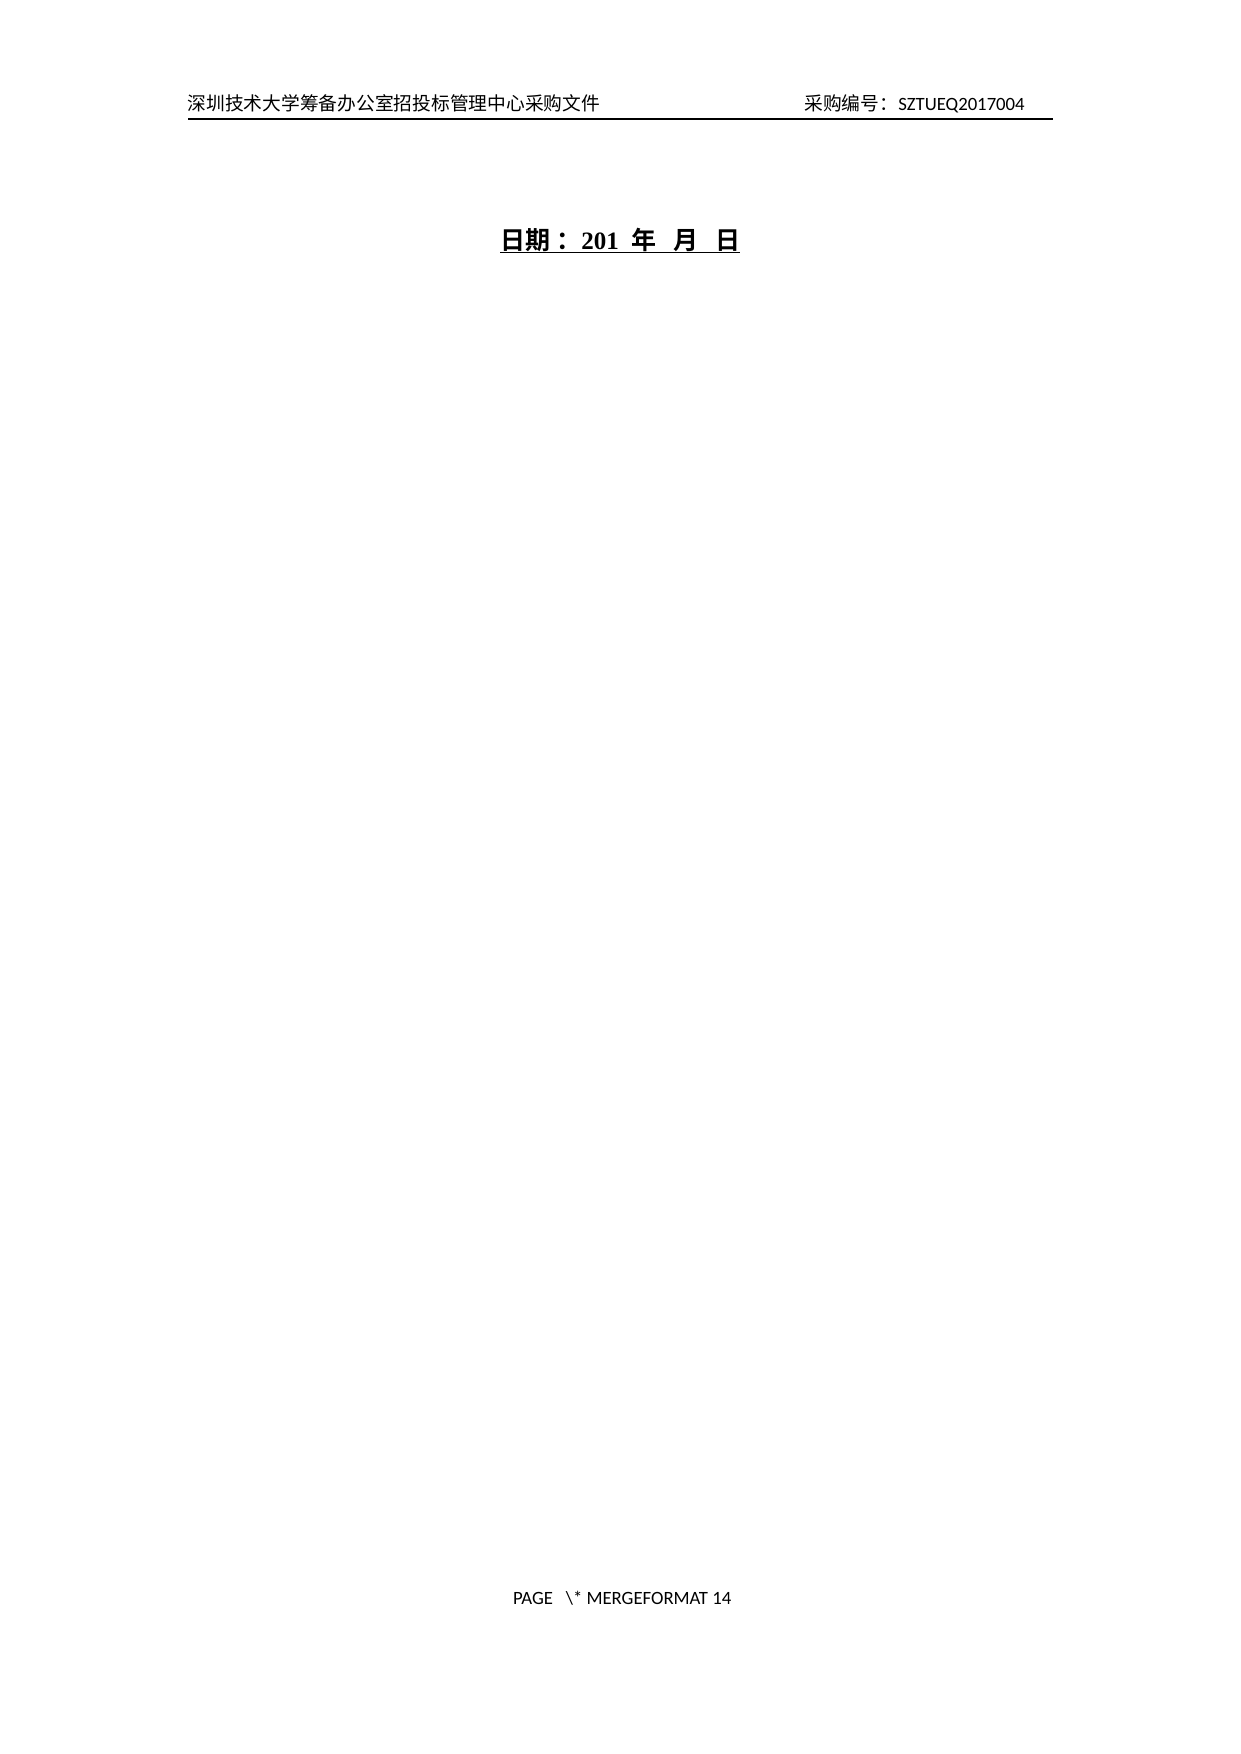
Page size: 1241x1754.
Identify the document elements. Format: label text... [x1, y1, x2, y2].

text 日期 ：201 年 月 日 [187, 206, 1053, 271]
